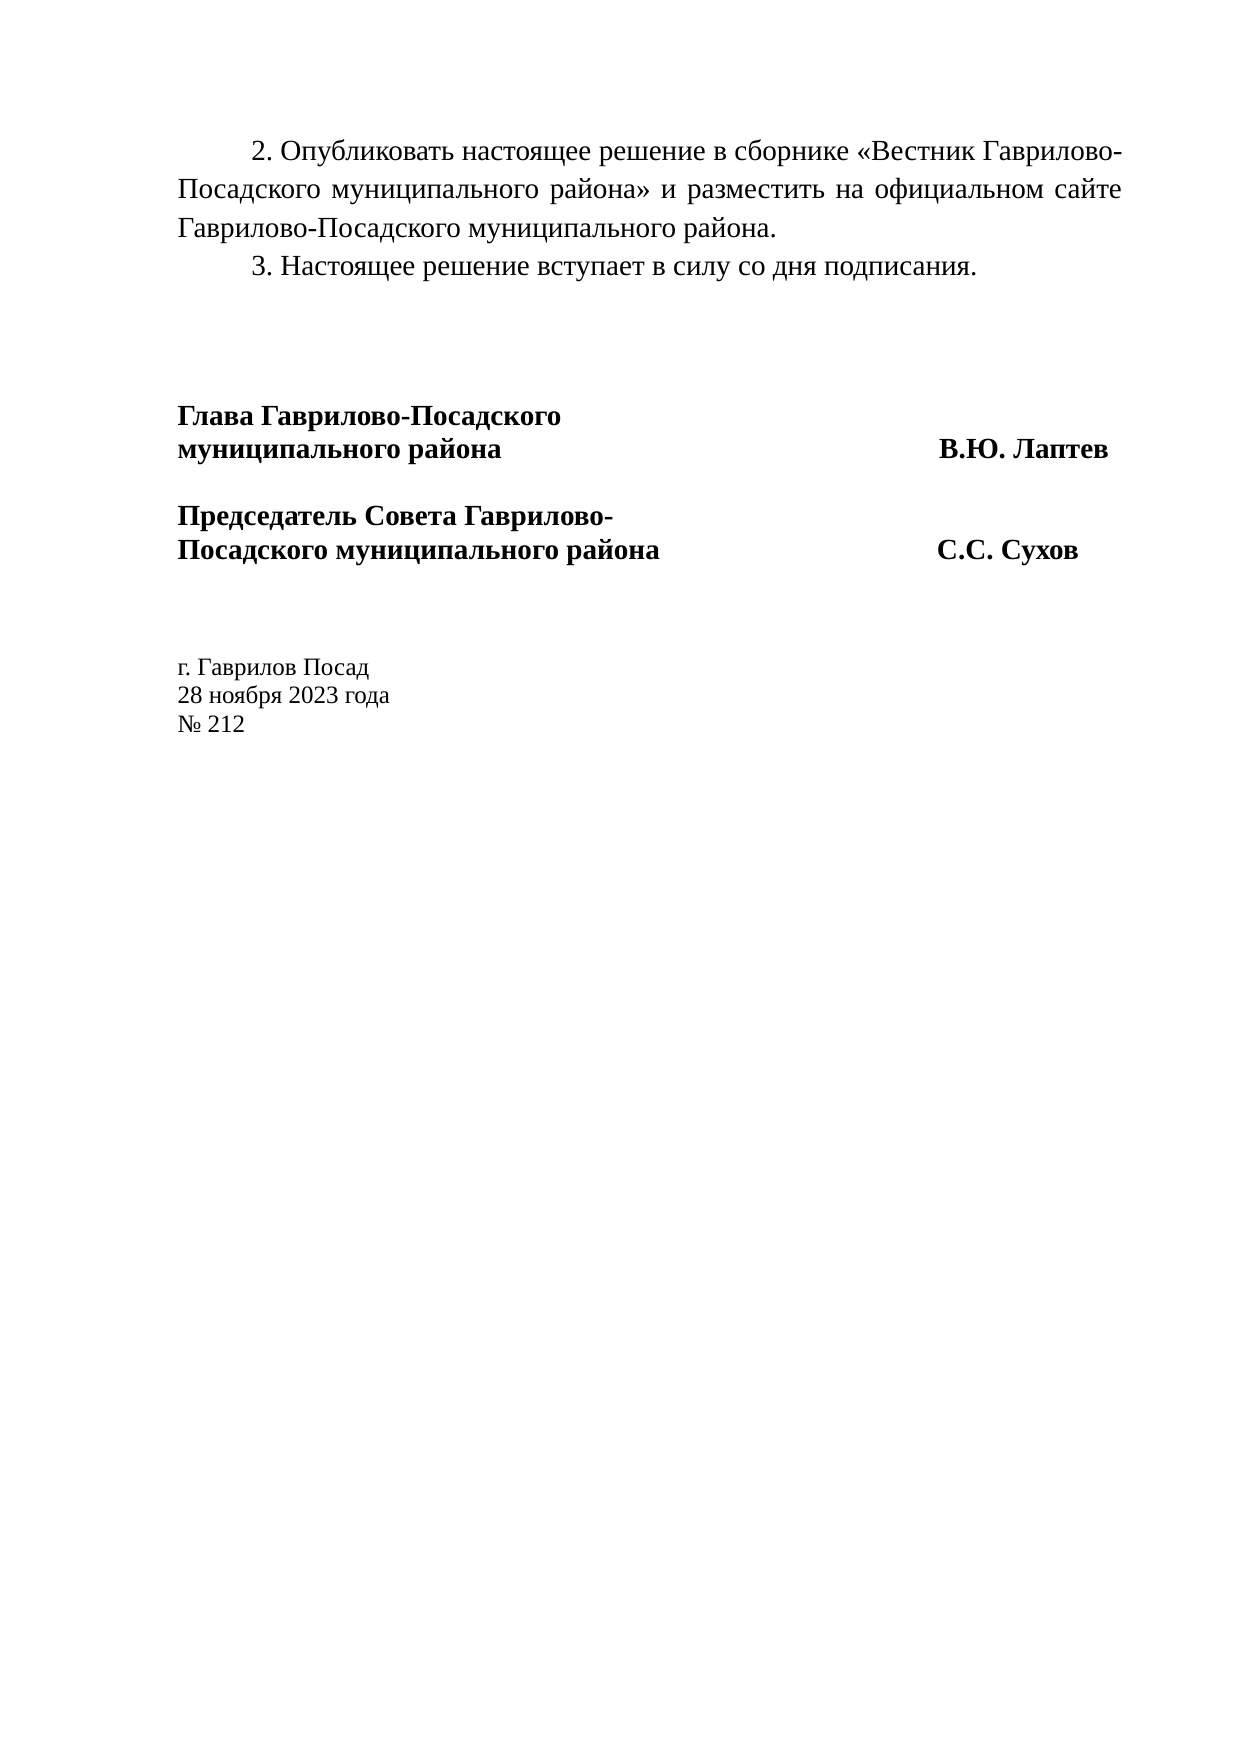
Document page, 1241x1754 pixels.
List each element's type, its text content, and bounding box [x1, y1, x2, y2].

text 2. Опубликовать настоящее решение в сборнике «Вестник Гаврилово-Посадского муниципального района» и разместить на официальном сайте Гаврилово-Посадского муниципального района. [177, 133, 1123, 243]
text Председатель Совета Гаврилово- [177, 498, 1123, 532]
text Посадского муниципального района С.С. Сухов [148, 532, 1123, 565]
text муниципального района В.Ю. Лаптев [177, 431, 1123, 465]
text 28 ноября 2023 года [177, 680, 1123, 709]
text 3. Настоящее решение вступает в силу со дня подписания. [177, 248, 1123, 282]
text № 212 [177, 709, 1123, 738]
text Глава Гаврилово-Посадского [177, 398, 1123, 431]
text г. Гаврилов Посад [177, 652, 1123, 680]
